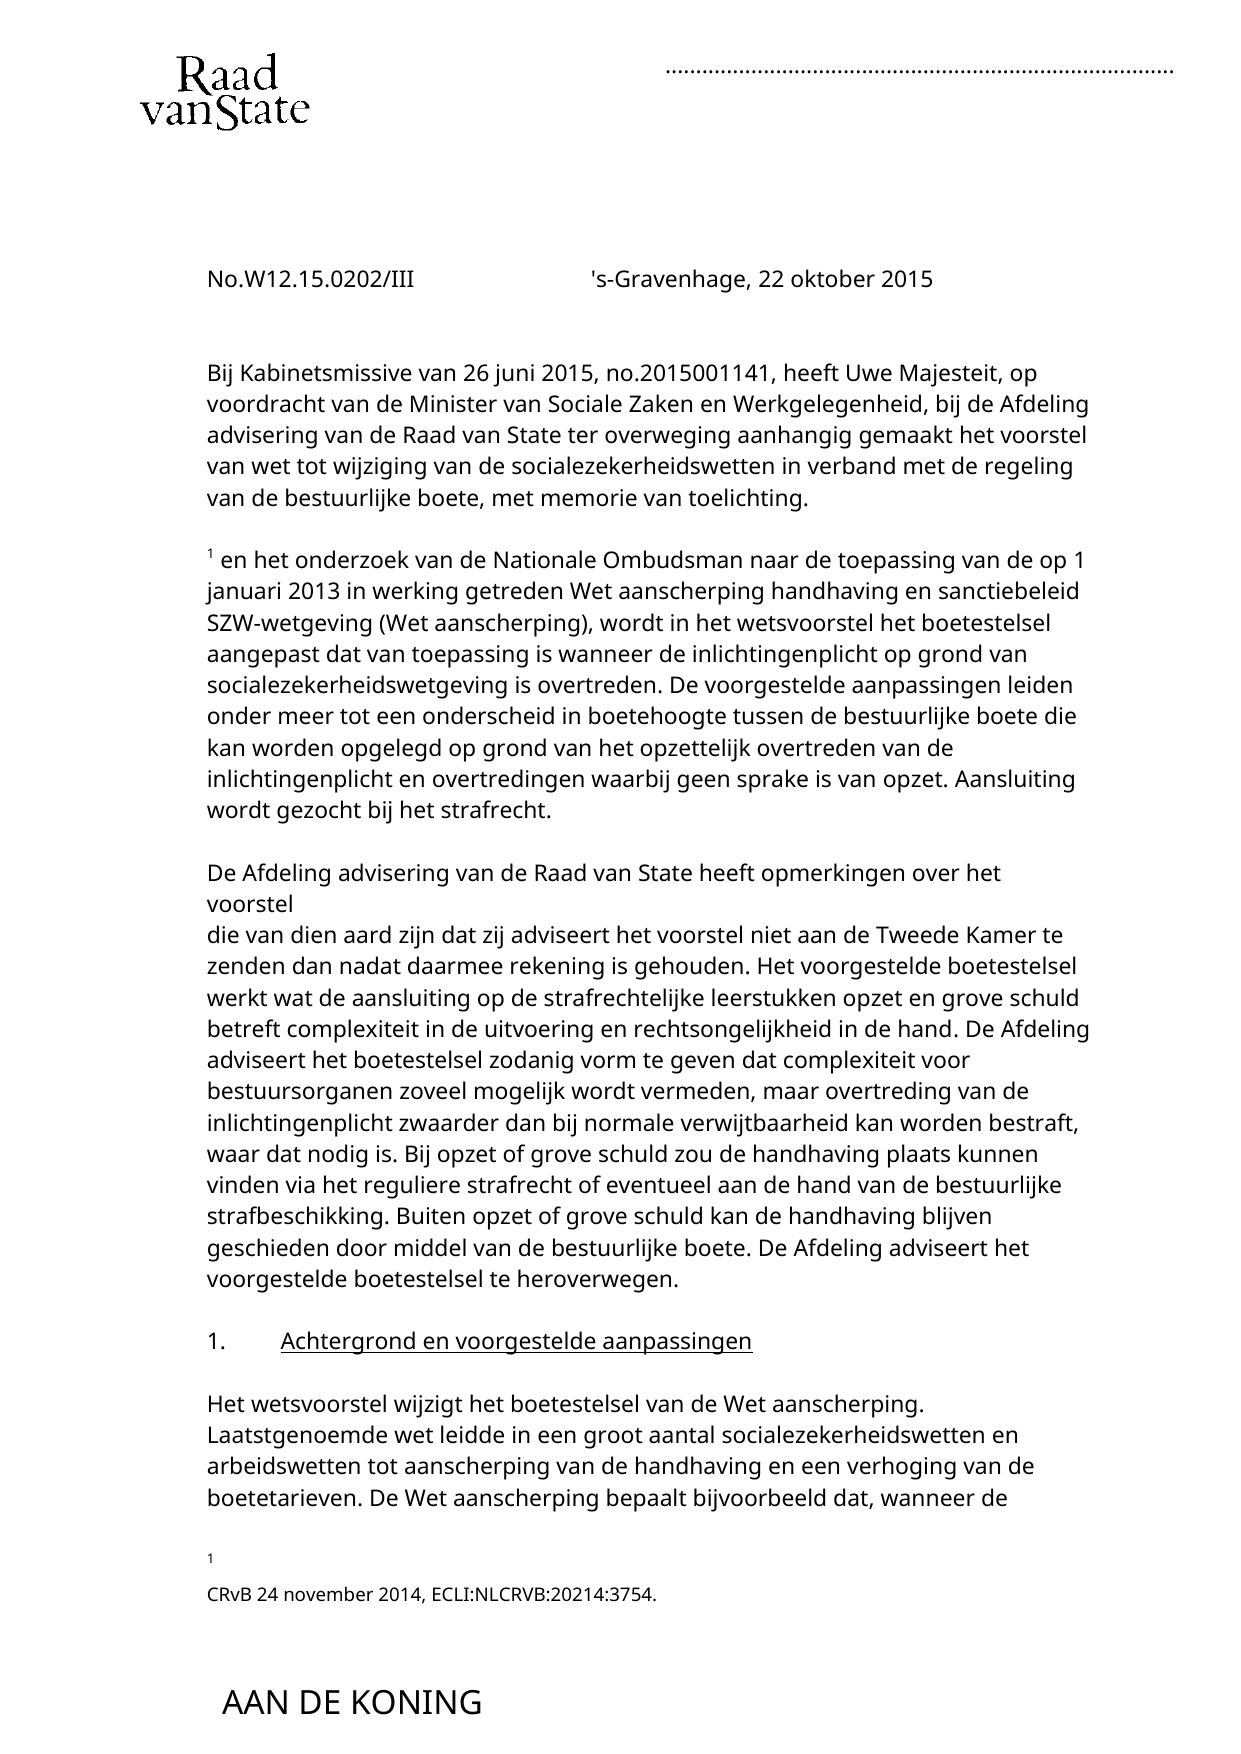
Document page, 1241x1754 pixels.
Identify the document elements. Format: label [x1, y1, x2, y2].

picture [129, 17, 320, 139]
